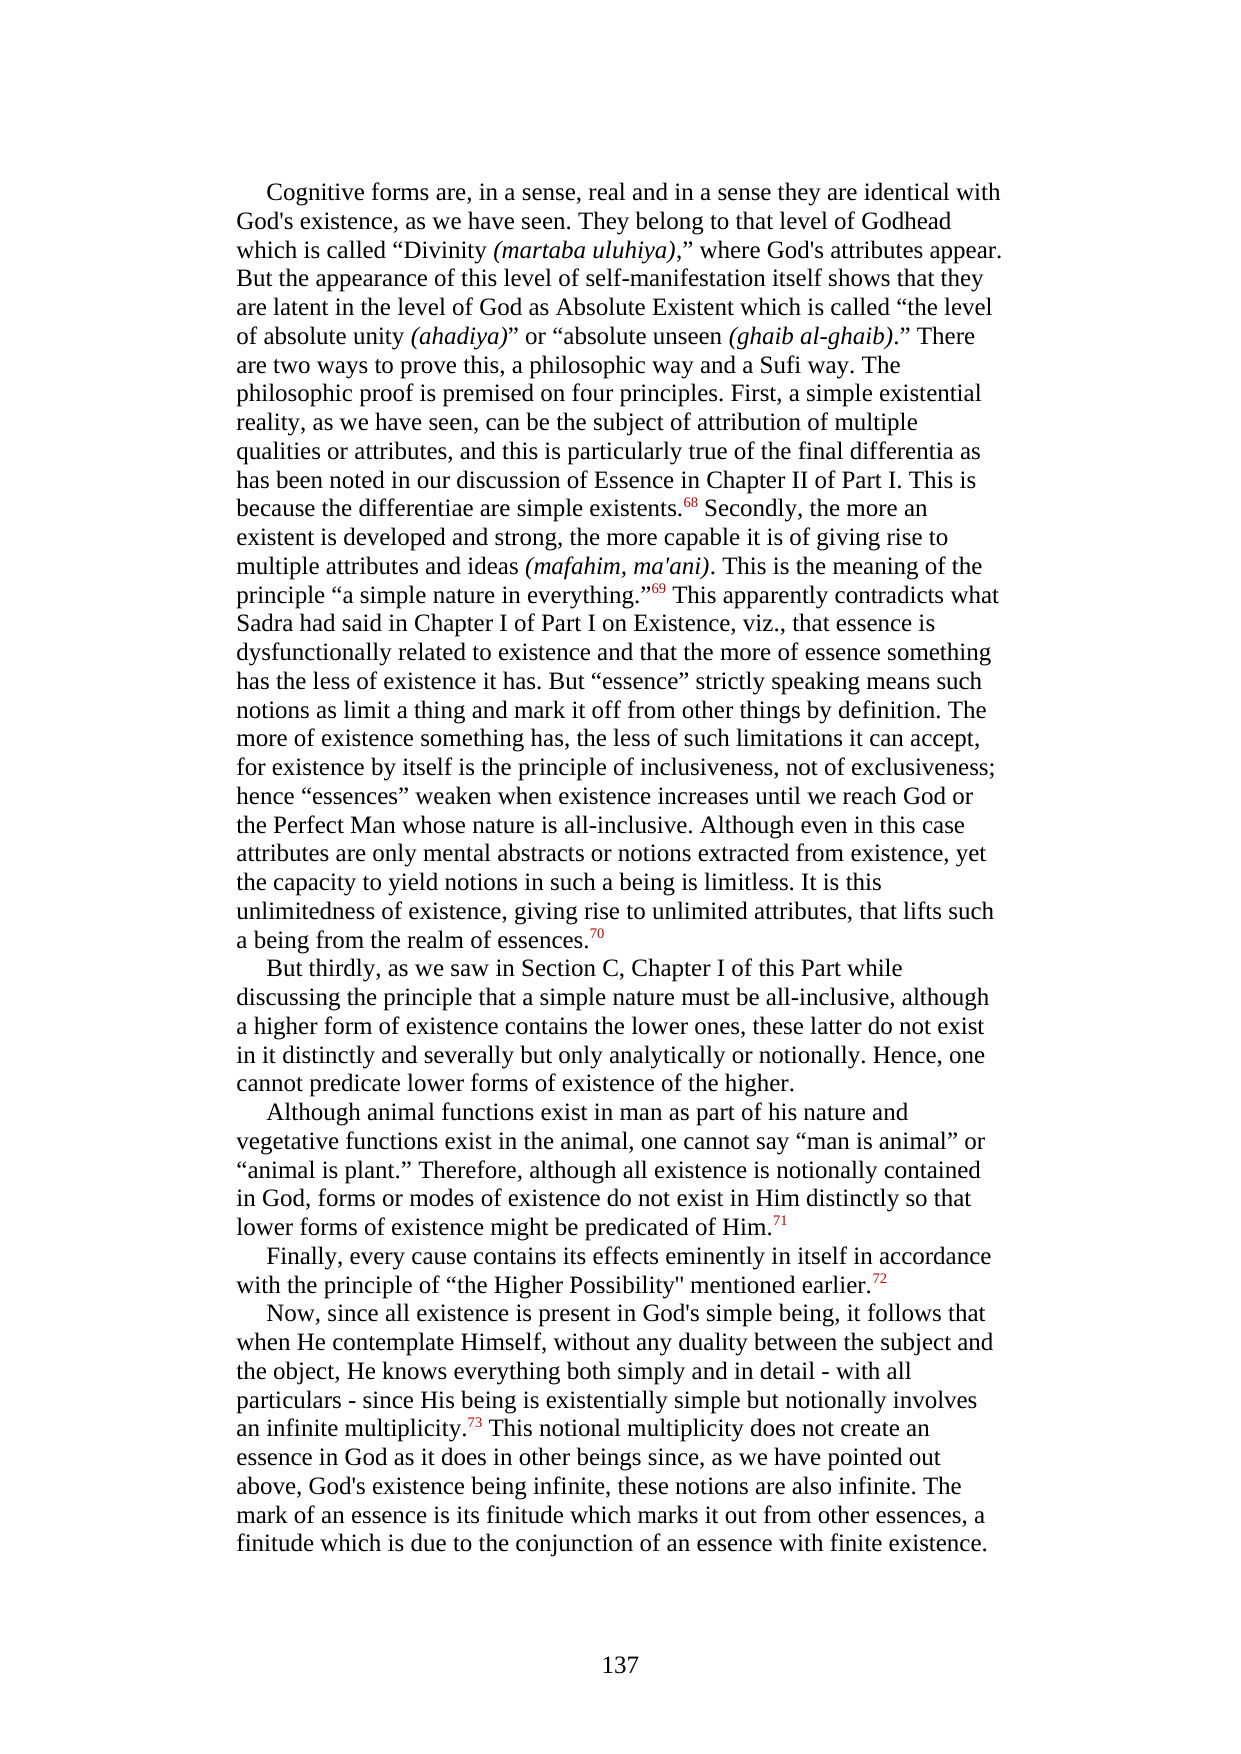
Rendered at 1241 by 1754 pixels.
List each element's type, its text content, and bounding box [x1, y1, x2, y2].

text Finally, every cause contains its effects eminently in itself in accordance with the principle of “the Higher Possibility'' mentioned earlier.72 [236, 1241, 1004, 1298]
text Cognitive forms are, in a sense, real and in a sense they are identical with God's existence, as we have seen. They belong to that level of Godhead which is called “Divinity (martaba uluhiya),” where God's attributes appear. But the appearance of this level of self-manifestation itself shows that they are latent in the level of God as Absolute Existent which is called “the level of absolute unity (ahadiya)” or “absolute unseen (ghaib al-ghaib).” There are two ways to prove this, a philosophic way and a Sufi way. The philosophic proof is premised on four principles. First, a simple existential reality, as we have seen, can be the subject of attribution of multiple qualities or attributes, and this is particularly true of the final differentia as has been noted in our discussion of Essence in Chapter II of Part I. This is because the differentiae are simple existents.68 Secondly, the more an existent is developed and strong, the more capable it is of giving rise to multiple attributes and ideas (mafahim, ma'ani). This is the meaning of the principle “a simple nature in everything.”69 This apparently contradicts what Sadra had said in Chapter I of Part I on Existence, viz., that essence is dysfunctionally related to existence and that the more of essence something has the less of existence it has. But “essence” strictly speaking means such notions as limit a thing and mark it off from other things by definition. The more of existence something has, the less of such limitations it can accept, for existence by itself is the principle of inclusiveness, not of exclusiveness; hence “essences” weaken when existence increases until we reach God or the Perfect Man whose nature is all-inclusive. Although even in this case attributes are only mental abstracts or notions extracted from existence, yet the capacity to yield notions in such a being is limitless. It is this unlimitedness of existence, giving rise to unlimited attributes, that lifts such a being from the realm of essences.70 [236, 177, 1004, 953]
text Although animal functions exist in man as part of his nature and vegetative functions exist in the animal, one cannot say “man is animal” or “animal is plant.” Therefore, although all existence is notionally contained in God, forms or modes of existence do not exist in Him distinctly so that lower forms of existence might be predicated of Him.71 [236, 1097, 1004, 1241]
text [236, 1298, 1004, 1557]
text But thirdly, as we saw in Section C, Chapter I of this Part while discussing the principle that a simple nature must be all-inclusive, although a higher form of existence contains the lower ones, these latter do not exist in it distinctly and severally but only analytically or notionally. Hence, one cannot predicate lower forms of existence of the higher. [236, 953, 1004, 1097]
